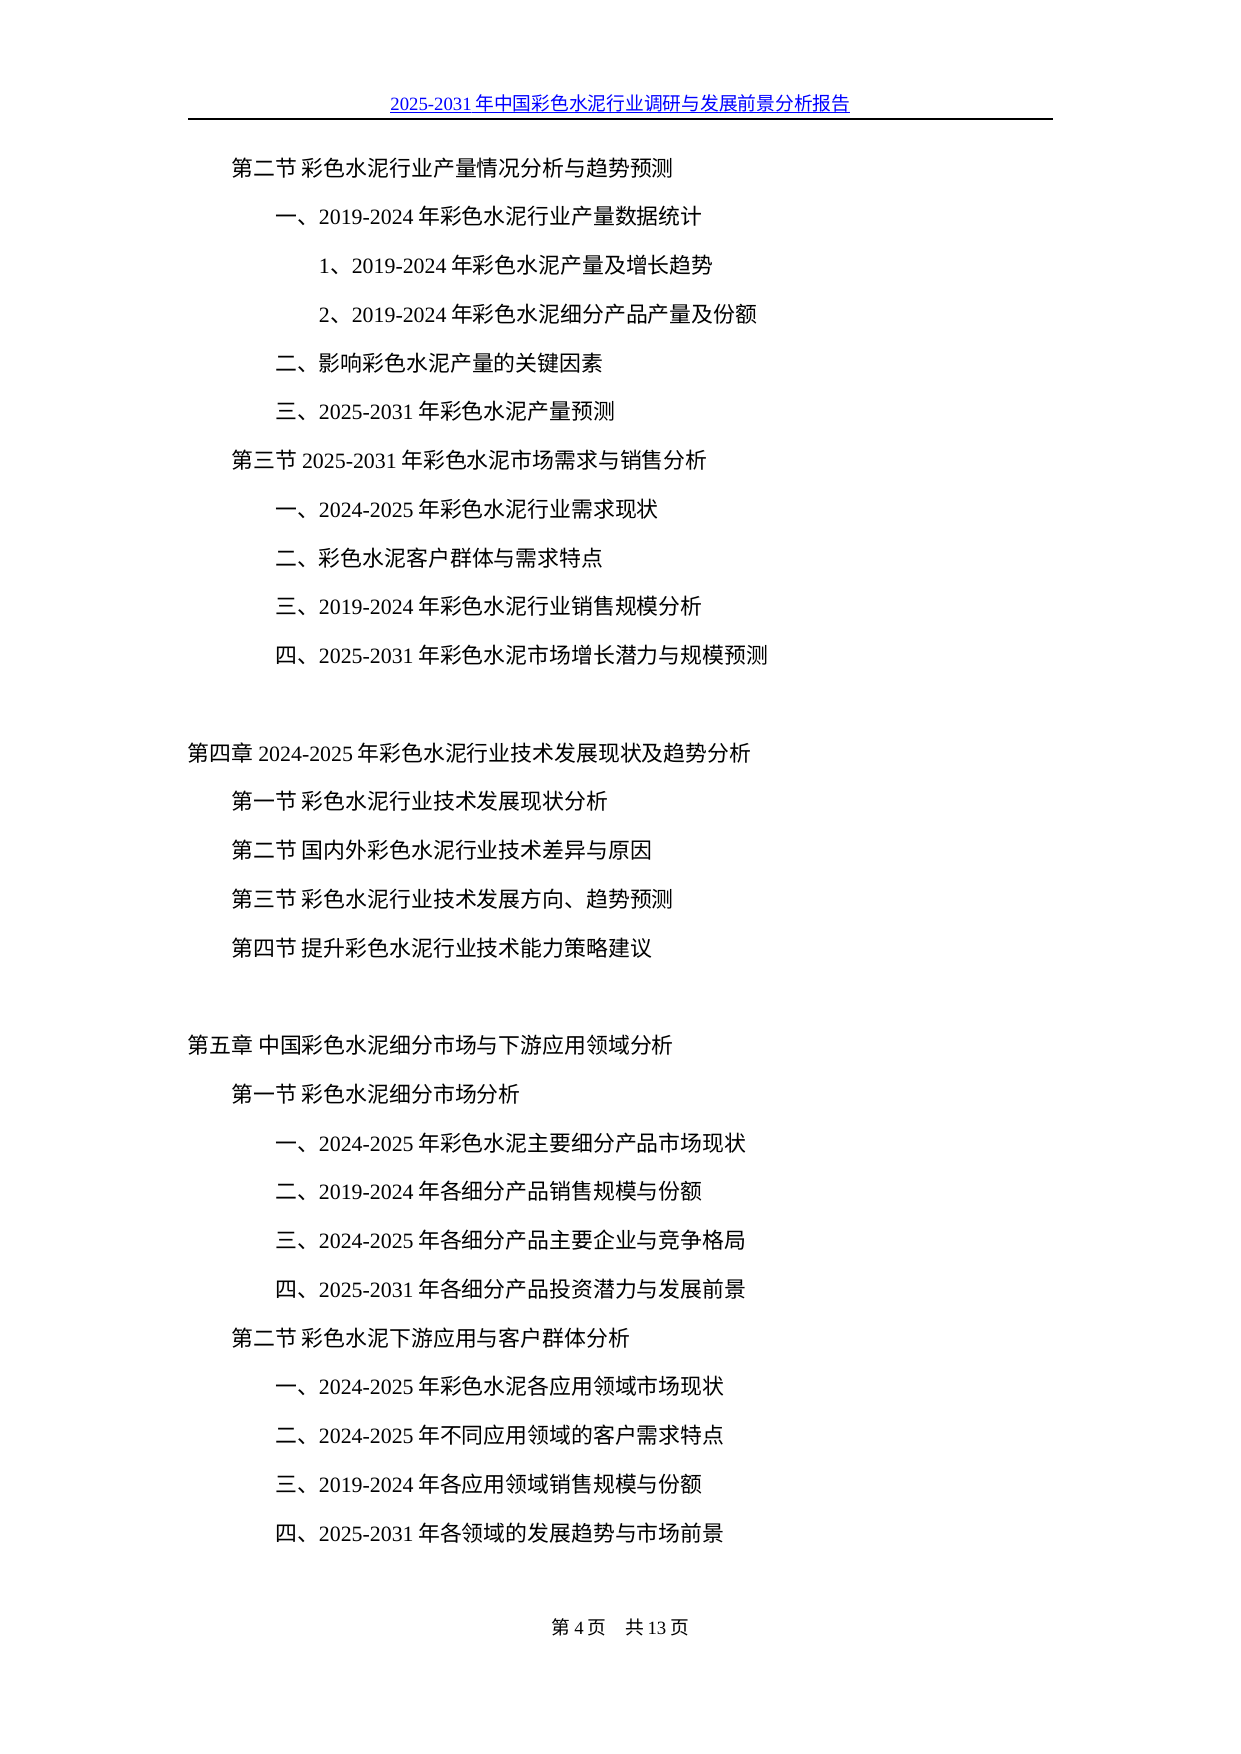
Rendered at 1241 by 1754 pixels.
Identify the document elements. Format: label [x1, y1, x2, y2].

text [187, 150, 1053, 1548]
